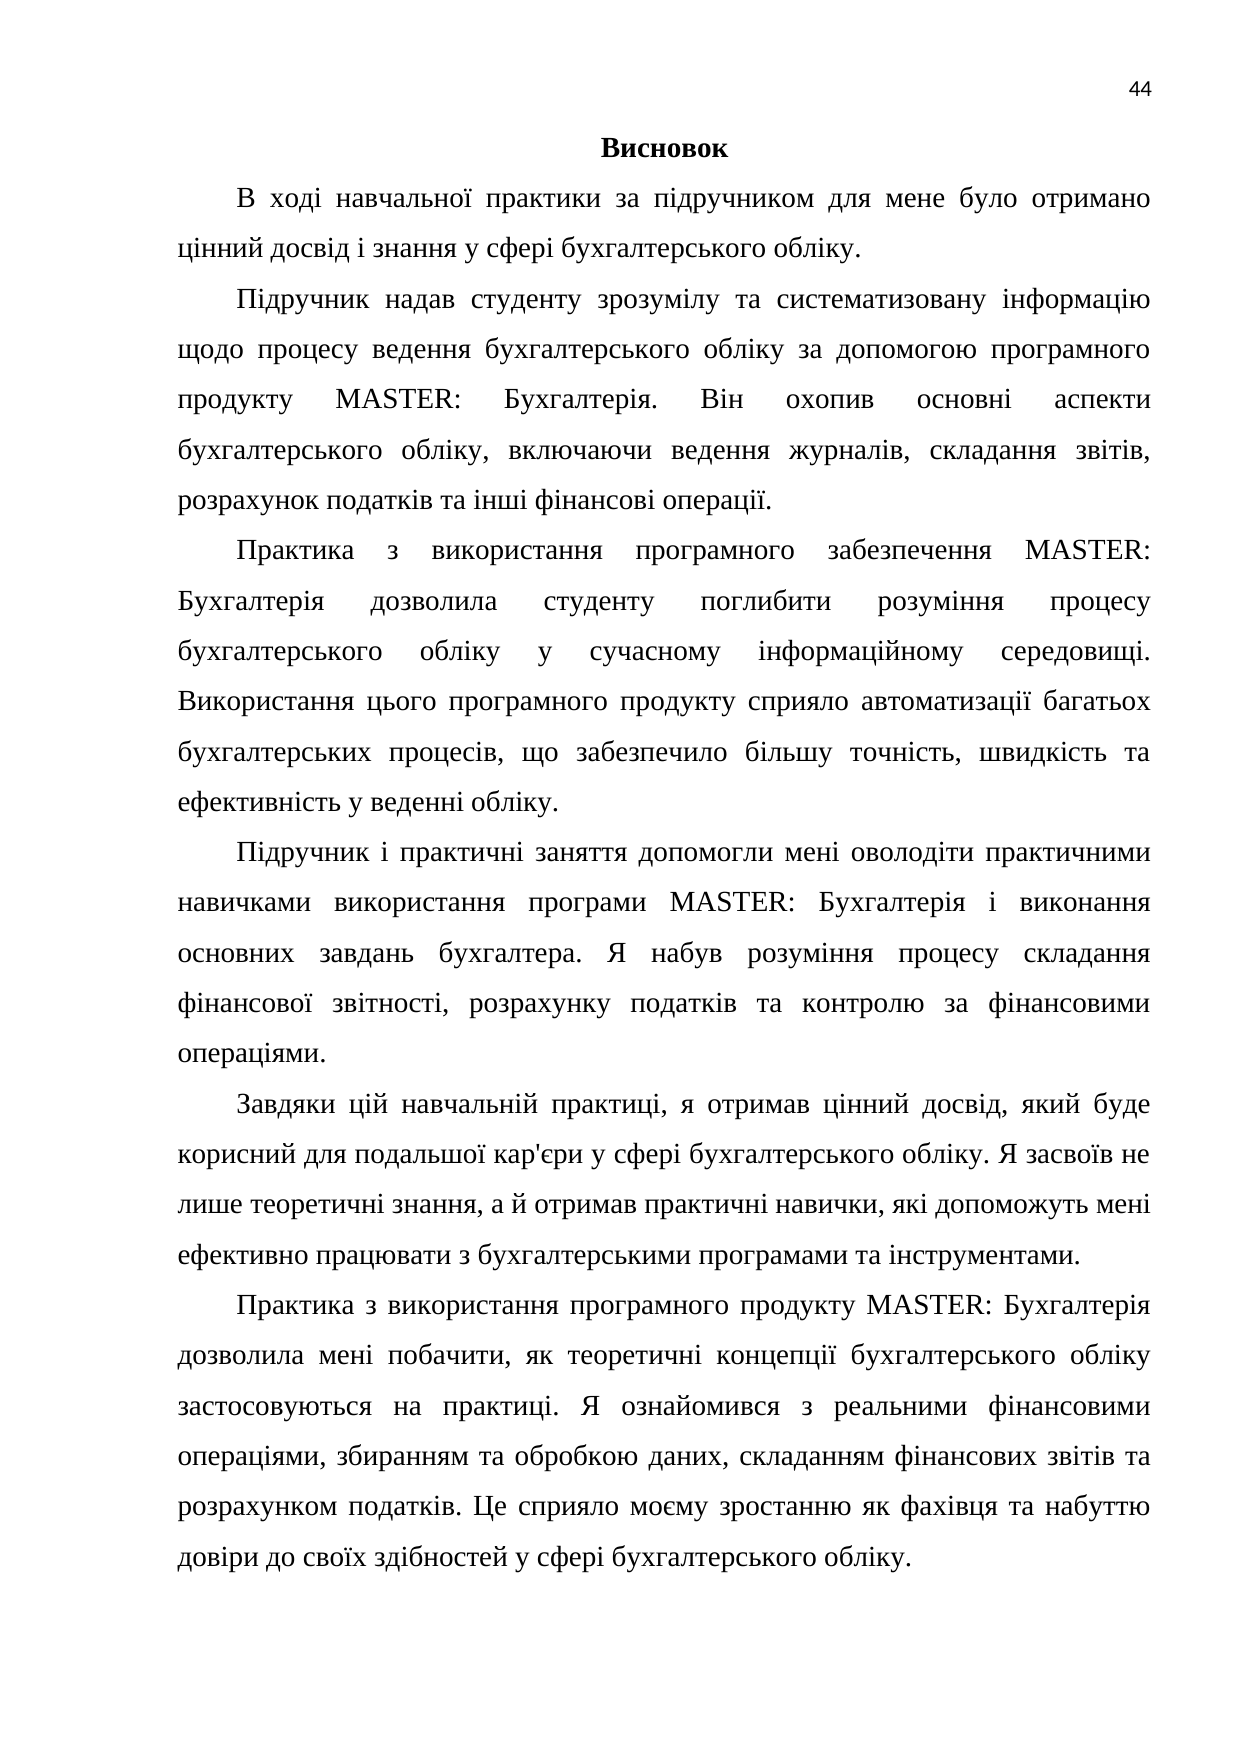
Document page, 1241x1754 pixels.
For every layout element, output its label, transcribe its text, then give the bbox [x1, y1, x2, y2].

text Практика з використання програмного забезпечення MASTER: Бухгалтерія дозволила студенту поглибити розуміння процесу бухгалтерського обліку у сучасному інформаційному середовищі. Використання цього програмного продукту сприяло автоматизації багатьох бухгалтерських процесів, що забезпечило більшу точність, швидкість та ефективність у веденні обліку. [177, 532, 1152, 817]
text Підручник надав студенту зрозумілу та систематизовану інформацію щодо процесу ведення бухгалтерського обліку за допомогою програмного продукту MASTER: Бухгалтерія. Він охопив основні аспекти бухгалтерського обліку, включаючи ведення журналів, складання звітів, розрахунок податків та інші фінансові операції. [177, 281, 1152, 516]
text Висновок [177, 130, 1152, 163]
text Завдяки цій навчальній практиці, я отримав цінний досвід, який буде корисний для подальшої кар'єри у сфері бухгалтерського обліку. Я засвоїв не лише теоретичні знання, а й отримав практичні навички, які допоможуть мені ефективно працювати з бухгалтерськими програмами та інструментами. [177, 1086, 1152, 1270]
text В ході навчальної практики за підручником для мене було отримано цінний досвід і знання у сфері бухгалтерського обліку. [177, 180, 1152, 264]
text Практика з використання програмного продукту MASTER: Бухгалтерія дозволила мені побачити, як теоретичні концепції бухгалтерського обліку застосовуються на практиці. Я ознайомився з реальними фінансовими операціями, збиранням та обробкою даних, складанням фінансових звітів та розрахунком податків. Це сприяло моєму зростанню як фахівця та набуттю довіри до своїх здібностей у сфері бухгалтерського обліку. [177, 1287, 1152, 1572]
text Підручник і практичні заняття допомогли мені оволодіти практичними навичками використання програми MASTER: Бухгалтерія і виконання основних завдань бухгалтера. Я набув розуміння процесу складання фінансової звітності, розрахунку податків та контролю за фінансовими операціями. [177, 834, 1152, 1069]
